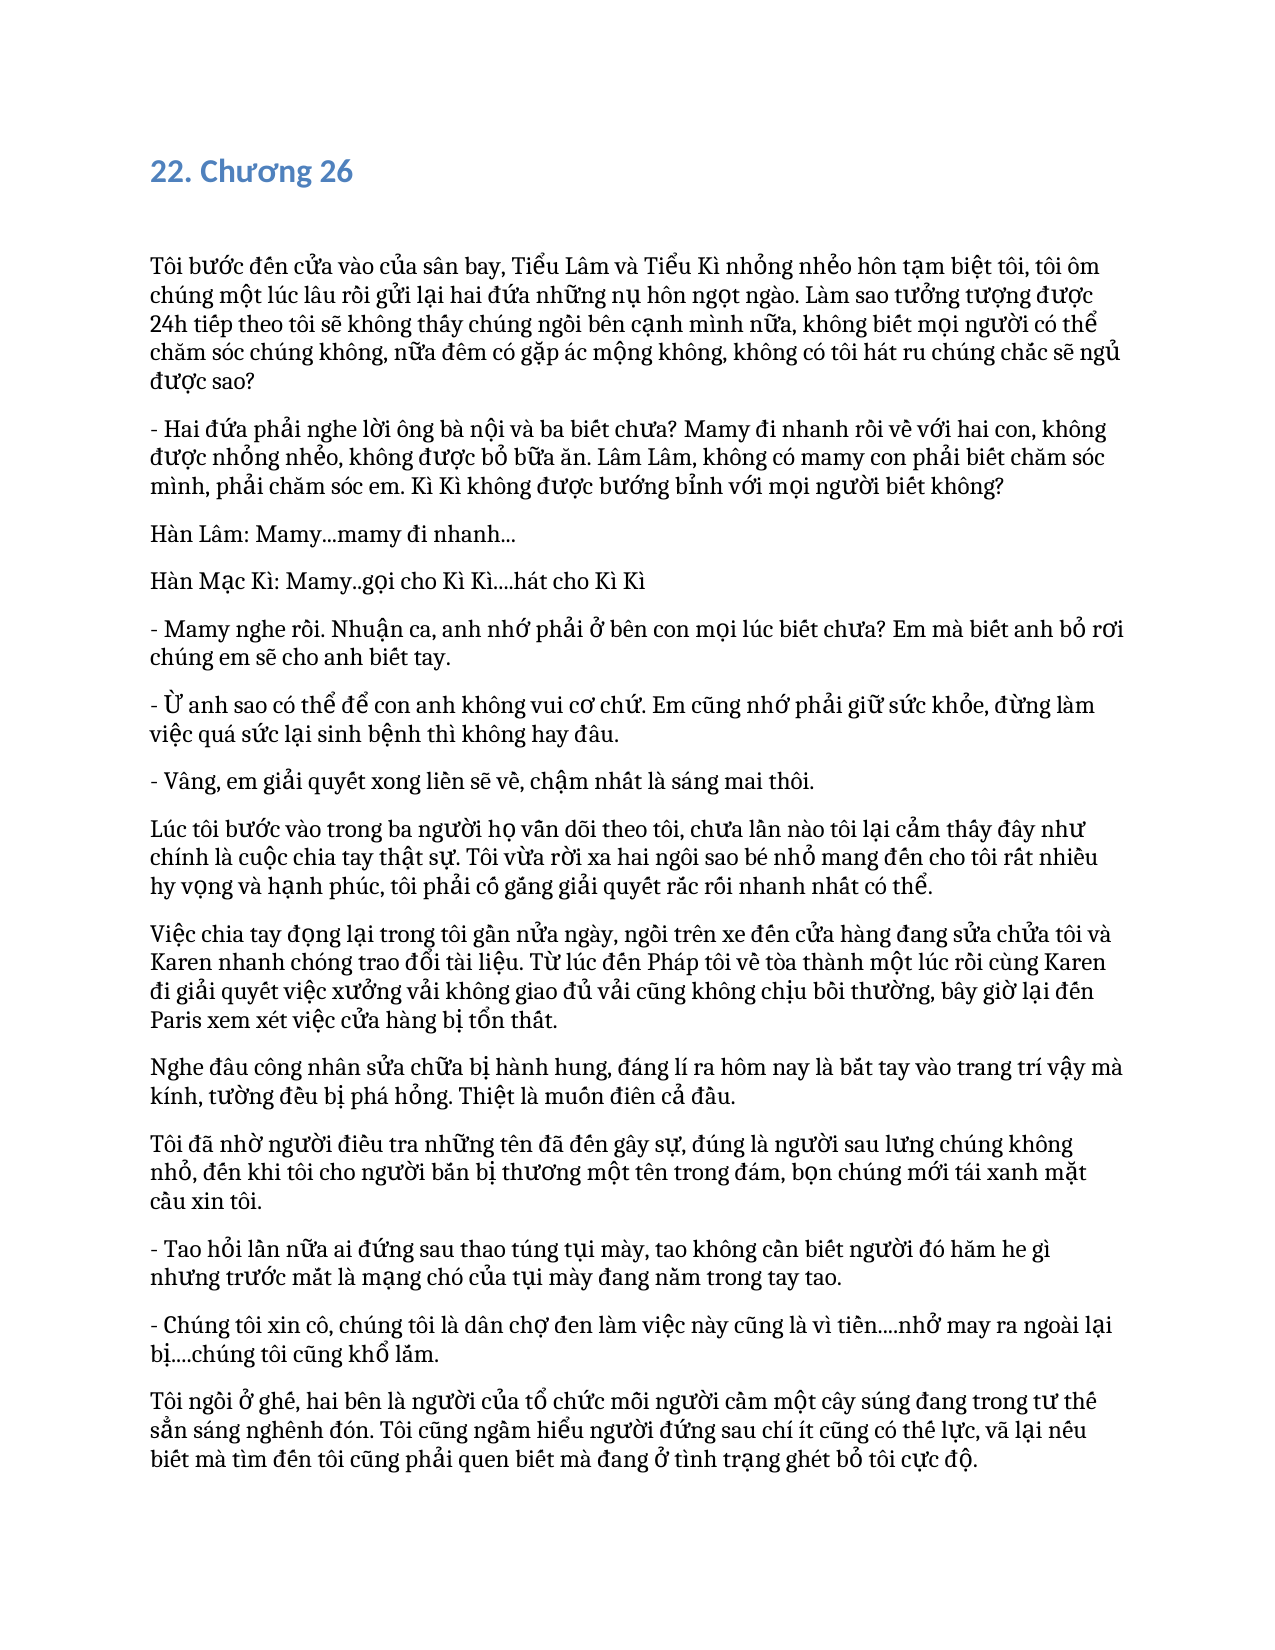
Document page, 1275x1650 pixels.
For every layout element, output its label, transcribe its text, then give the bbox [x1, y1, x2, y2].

text - Tao hỏi lần nữa ai đứng sau thao túng tụi mày, tao không cần biết người đó hăm he gì nhưng trước mắt là mạng chó của tụi mày đang nằm trong tay tao. [150, 1234, 1125, 1292]
text Tôi ngồi ở ghế, hai bên là người của tổ chức mỗi người cầm một cây súng đang trong tư thế sẳn sáng nghênh đón. Tôi cũng ngầm hiểu người đứng sau chí ít cũng có thế lực, vã lại nếu biết mà tìm đến tôi cũng phải quen biết mà đang ở tình trạng ghét bỏ tôi cực độ. [150, 1387, 1125, 1473]
text Lúc tôi bước vào trong ba người họ vẫn dõi theo tôi, chưa lần nào tôi lại cảm thấy đây như chính là cuộc chia tay thật sự. Tôi vừa rời xa hai ngôi sao bé nhỏ mang đến cho tôi rất nhiều hy vọng và hạnh phúc, tôi phải cố gắng giải quyết rắc rối nhanh nhất có thể. [150, 814, 1125, 901]
text - Hai đứa phải nghe lời ông bà nội và ba biết chưa? Mamy đi nhanh rồi về với hai con, không được nhỏng nhẻo, không được bỏ bữa ăn. Lâm Lâm, không có mamy con phải biết chăm sóc mình, phải chăm sóc em. Kì Kì không được bướng bỉnh với mọi người biết không? [150, 414, 1125, 501]
text Hàn Mạc Kì: Mamy..gọi cho Kì Kì....hát cho Kì Kì [150, 567, 1125, 596]
text - Chúng tôi xin cô, chúng tôi là dân chợ đen làm việc này cũng là vì tiền....nhở may ra ngoài lại bị....chúng tôi cũng khổ lắm. [150, 1311, 1125, 1368]
text Tôi đã nhờ người điều tra những tên đã đến gây sự, đúng là người sau lưng chúng không nhỏ, đến khi tôi cho người bắn bị thương một tên trong đám, bọn chúng mới tái xanh mặt cầu xin tôi. [150, 1129, 1125, 1216]
text Hàn Lâm: Mamy...mamy đi nhanh... [150, 519, 1125, 548]
text Việc chia tay đọng lại trong tôi gần nửa ngày, ngồi trên xe đến cửa hàng đang sửa chửa tôi và Karen nhanh chóng trao đổi tài liệu. Từ lúc đến Pháp tôi về tòa thành một lúc rồi cùng Karen đi giải quyết việc xưởng vải không giao đủ vải cũng không chịu bồi thường, bây giờ lại đến Paris xem xét việc cửa hàng bị tổn thất. [150, 919, 1125, 1034]
text Tôi bước đến cửa vào của sân bay, Tiểu Lâm và Tiểu Kì nhỏng nhẻo hôn tạm biệt tôi, tôi ôm chúng một lúc lâu rồi gửi lại hai đứa những nụ hôn ngọt ngào. Làm sao tưởng tượng được 24h tiếp theo tôi sẽ không thấy chúng ngồi bên cạnh mình nữa, không biết mọi người có thể chăm sóc chúng không, nữa đêm có gặp ác mộng không, không có tôi hát ru chúng chắc sẽ ngủ được sao? [150, 194, 1125, 396]
text Nghe đâu công nhân sửa chữa bị hành hung, đáng lí ra hôm nay là bắt tay vào trang trí vậy mà kính, tường đều bị phá hỏng. Thiệt là muốn điên cả đầu. [150, 1053, 1125, 1111]
subtitle 22. Chương 26 [150, 150, 1125, 191]
text - Ừ anh sao có thể để con anh không vui cơ chứ. Em cũng nhớ phải giữ sức khỏe, đừng làm việc quá sức lại sinh bệnh thì không hay đâu. [150, 691, 1125, 748]
text - Vâng, em giải quyết xong liền sẽ về, chậm nhất là sáng mai thôi. [150, 767, 1125, 796]
text - Mamy nghe rồi. Nhuận ca, anh nhớ phải ở bên con mọi lúc biết chưa? Em mà biết anh bỏ rơi chúng em sẽ cho anh biết tay. [150, 614, 1125, 672]
